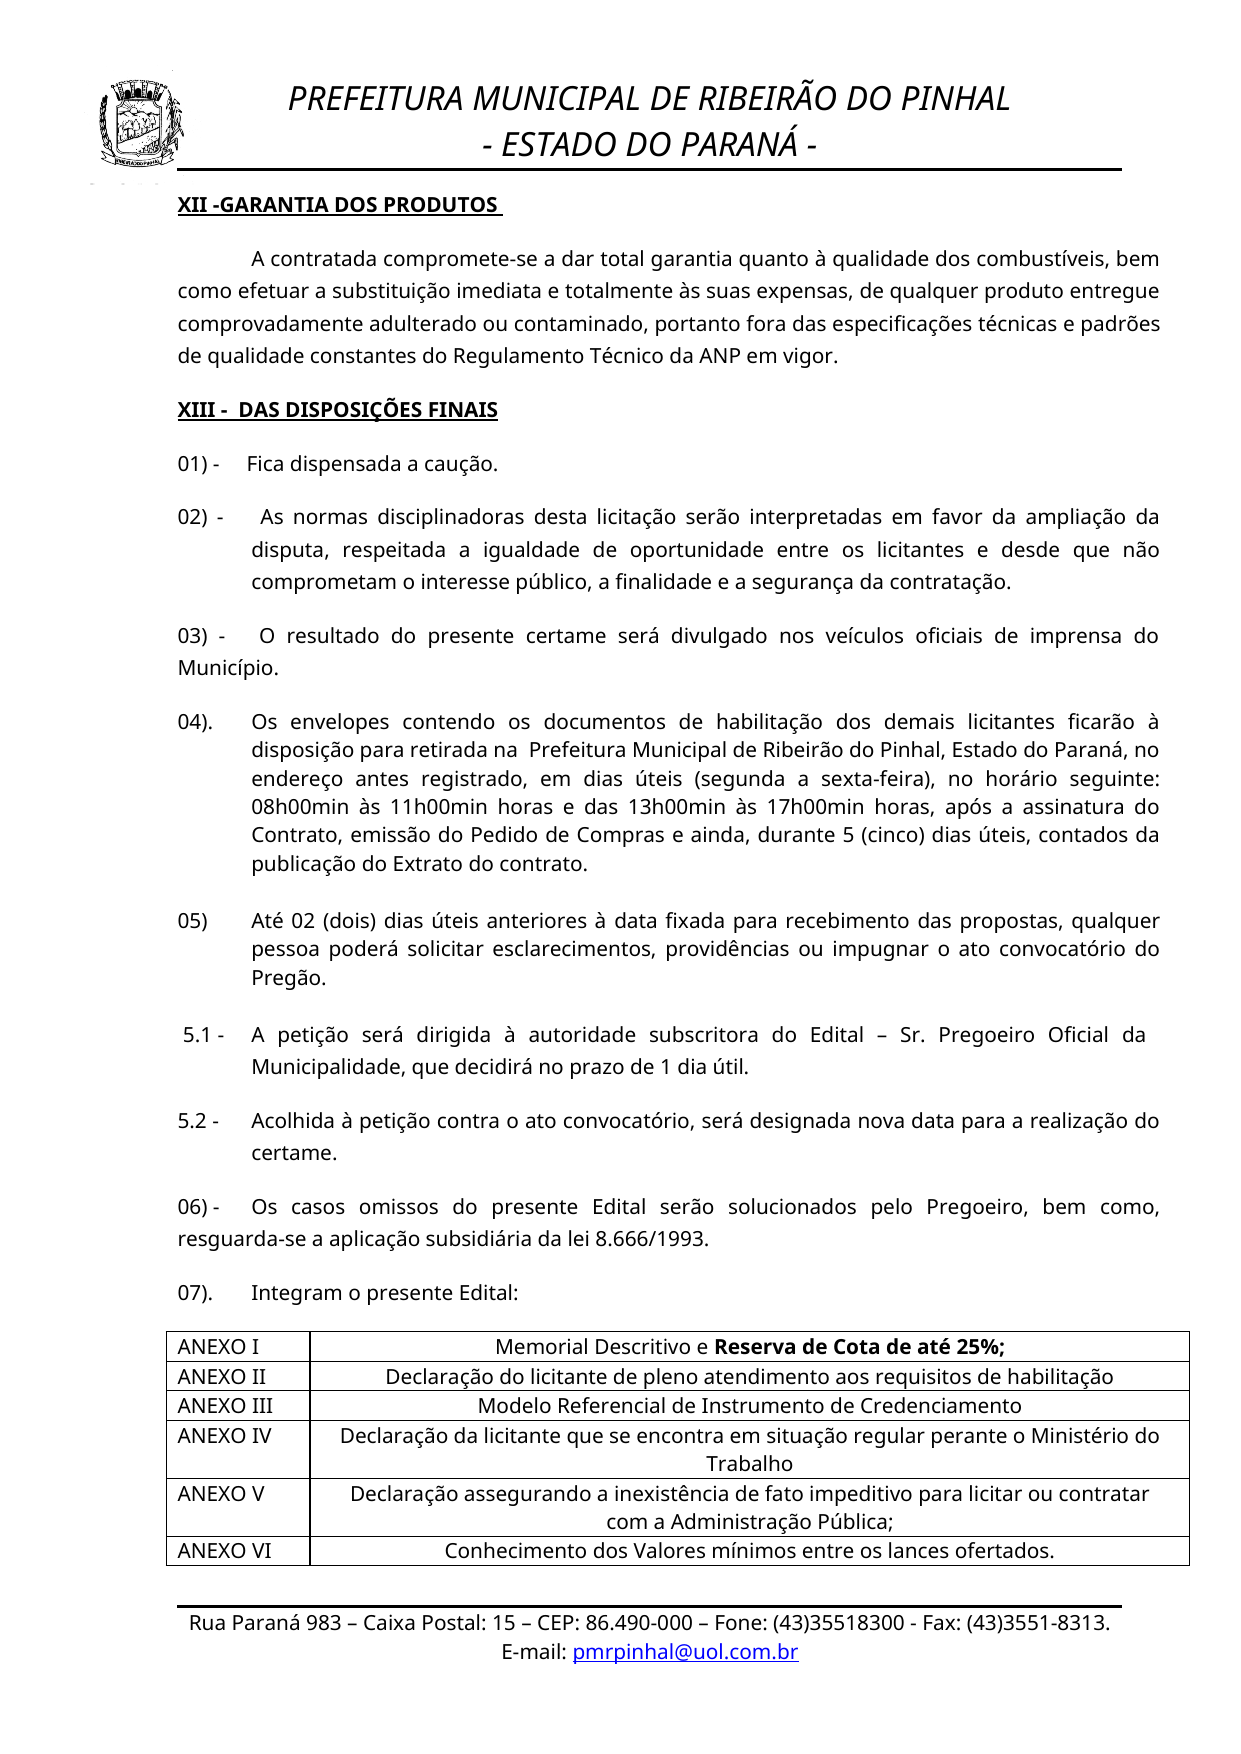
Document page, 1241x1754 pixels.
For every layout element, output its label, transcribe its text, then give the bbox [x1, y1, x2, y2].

table_cell Declaração da licitante que se encontra em situação regular perante o Ministério do Trabalho [311, 1421, 1189, 1478]
subtitle XIII - DAS DISPOSIÇÕES FINAIS [177, 395, 1161, 423]
text A contratada compromete-se a dar total garantia quanto à qualidade dos combustíveis, bem como efetuar a substituição imediata e totalmente às suas expensas, de qualquer produto entregue comprovadamente adulterado ou contaminado, portanto fora das especificações técnicas e padrões de qualidade constantes do Regulamento Técnico da ANP em vigor. [177, 244, 1161, 370]
table_cell Declaração assegurando a inexistência de fato impeditivo para licitar ou contratar com a Administração Pública; [311, 1479, 1189, 1536]
table_cell ANEXO II [167, 1362, 309, 1390]
text 03) - O resultado do presente certame será divulgado nos veículos oficiais de imprensa do Município. [177, 621, 1161, 682]
text 01) - Fica dispensada a caução. [177, 449, 1161, 477]
text 06) - Os casos omissos do presente Edital serão solucionados pelo Pregoeiro, bem como, resguarda-se a aplicação subsidiária da lei 8.666/1993. [177, 1192, 1161, 1253]
table_cell ANEXO VI [167, 1537, 309, 1565]
text 5.1 - A petição será dirigida à autoridade subscritora do Edital – Sr. Pregoeiro Oficial da Municipalidade, que decidirá no prazo de 1 dia útil. [177, 1020, 1161, 1081]
table_cell ANEXO III [167, 1391, 309, 1420]
text 07). Integram o presente Edital: [177, 1278, 1161, 1306]
text 04). Os envelopes contendo os documentos de habilitação dos demais licitantes ficarão à disposição para retirada na Prefeitura Municipal de Ribeirão do Pinhal, Estado do Paraná, no endereço antes registrado, em dias úteis (segunda a sexta-feira), no horário seguinte: 08h00min às 11h00min horas e das 13h00min às 17h00min horas, após a assinatura do Contrato, emissão do Pedido de Compras e ainda, durante 5 (cinco) dias úteis, contados da publicação do Extrato do contrato. [177, 707, 1161, 877]
text 5.2 - Acolhida à petição contra o ato convocatório, será designada nova data para a realização do certame. [177, 1106, 1161, 1167]
table_cell Conhecimento dos Valores mínimos entre os lances ofertados. [311, 1537, 1189, 1565]
picture [83, 65, 202, 185]
table_cell Modelo Referencial de Instrumento de Credenciamento [311, 1391, 1189, 1420]
text XII -GARANTIA DOS PRODUTOS [177, 190, 1161, 219]
table_header Memorial Descritivo e Reserva de Cota de até 25%; [311, 1332, 1189, 1361]
table_cell Declaração do licitante de pleno atendimento aos requisitos de habilitação [311, 1362, 1189, 1390]
text 02) - As normas disciplinadoras desta licitação serão interpretadas em favor da ampliação da disputa, respeitada a igualdade de oportunidade entre os licitantes e desde que não comprometam o interesse público, a finalidade e a segurança da contratação. [177, 502, 1161, 596]
table_header ANEXO I [167, 1332, 309, 1361]
text 05) Até 02 (dois) dias úteis anteriores à data fixada para recebimento das propostas, qualquer pessoa poderá solicitar esclarecimentos, providências ou impugnar o ato convocatório do Pregão. [177, 906, 1161, 991]
table_cell ANEXO V [167, 1479, 309, 1536]
table_cell ANEXO IV [167, 1421, 309, 1478]
